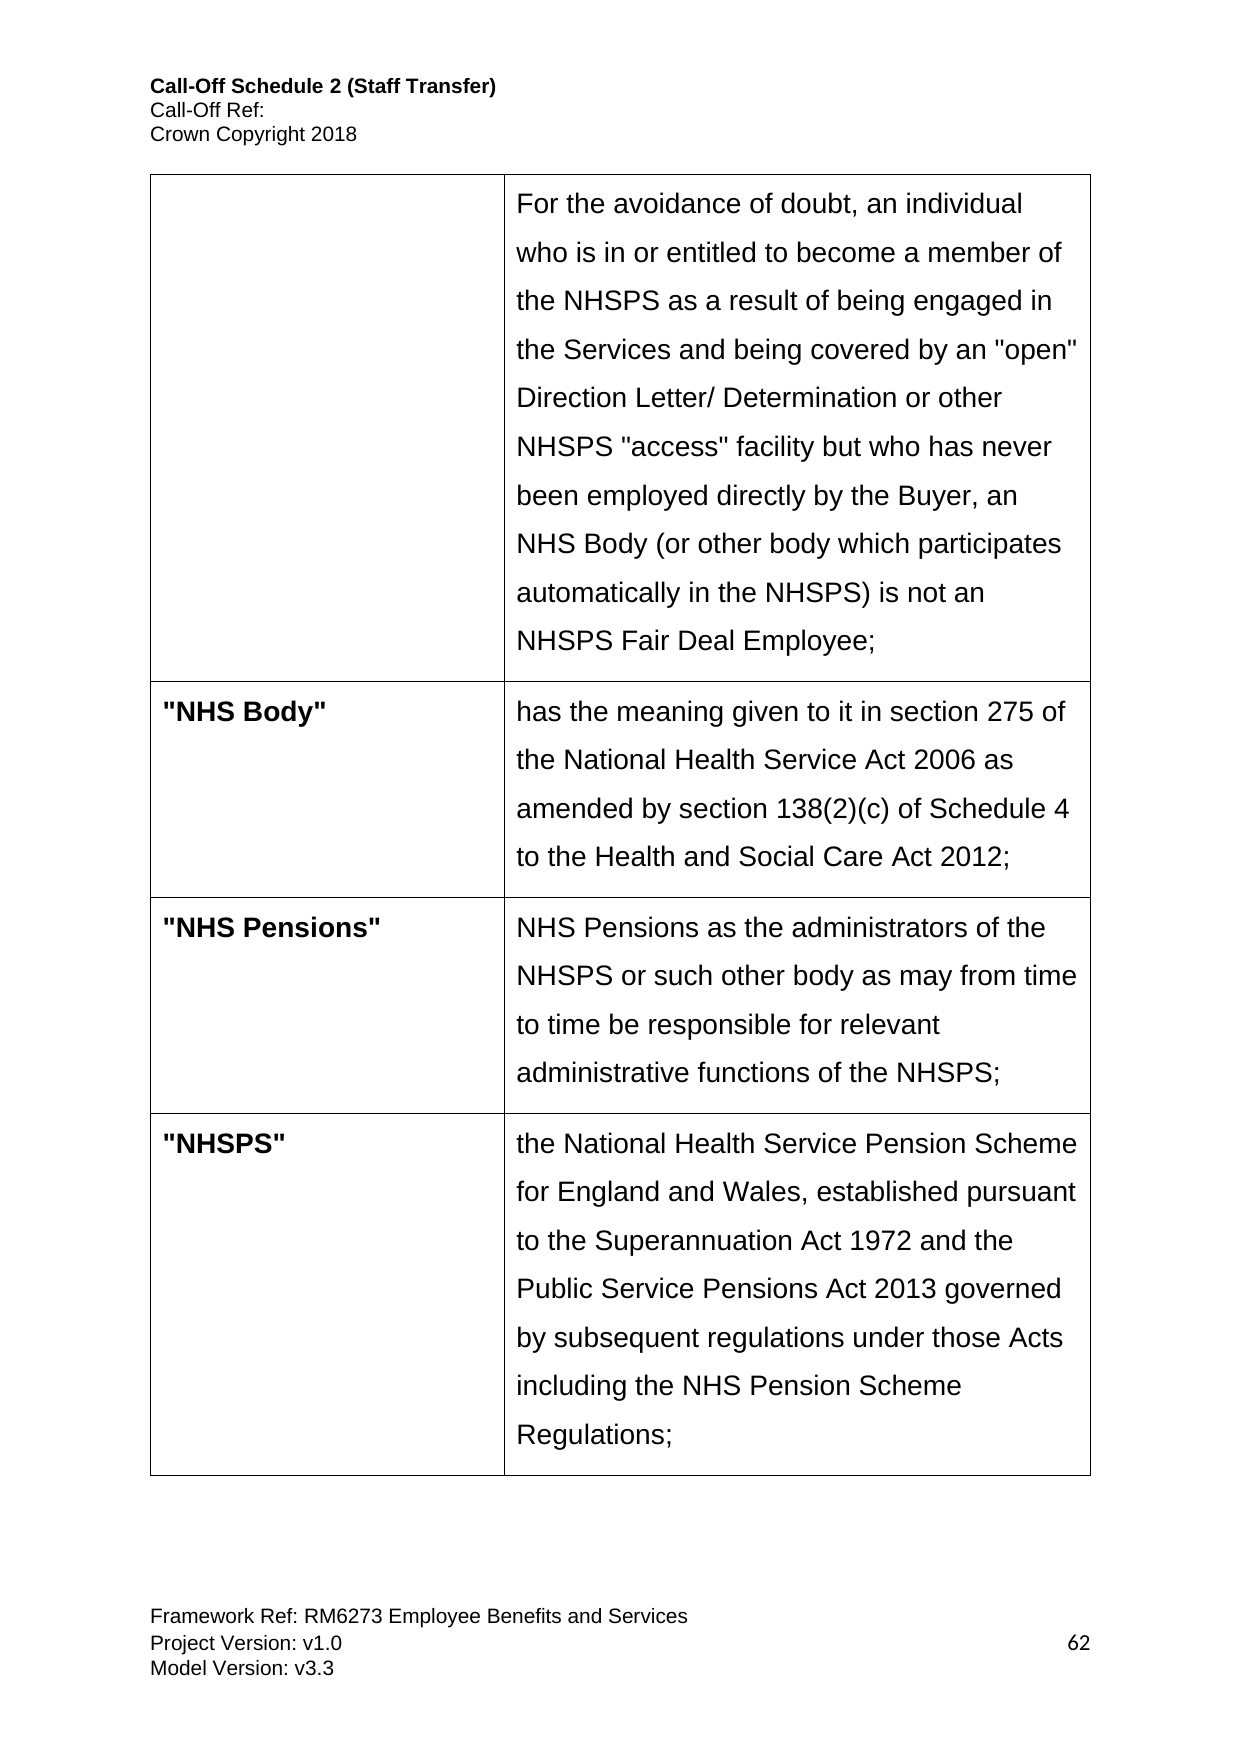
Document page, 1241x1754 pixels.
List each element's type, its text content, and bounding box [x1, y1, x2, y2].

table_cell [151, 175, 504, 681]
table_cell "NHS Pensions" [151, 898, 504, 1113]
table_cell NHS Pensions as the administrators of the NHSPS or such other body as may from time to time be responsible for relevant administrative functions of the NHSPS; [505, 898, 1090, 1113]
table_cell For the avoidance of doubt, an individual who is in or entitled to become a member of the NHSPS as a result of being engaged in the Services and being covered by an "open" Direction Letter/ Determination or other NHSPS "access" facility but who has never been employed directly by the Buyer, an NHS Body (or other body which participates automatically in the NHSPS) is not an NHSPS Fair Deal Employee; [505, 175, 1090, 681]
table_cell the National Health Service Pension Scheme for England and Wales, established pursuant to the Superannuation Act 1972 and the Public Service Pensions Act 2013 governed by subsequent regulations under those Acts including the NHS Pension Scheme Regulations; [505, 1114, 1090, 1475]
table_cell "NHS Body" [151, 682, 504, 897]
table_cell has the meaning given to it in section 275 of the National Health Service Act 2006 as amended by section 138(2)(c) of Schedule 4 to the Health and Social Care Act 2012; [505, 682, 1090, 897]
table_cell "NHSPS" [151, 1114, 504, 1475]
